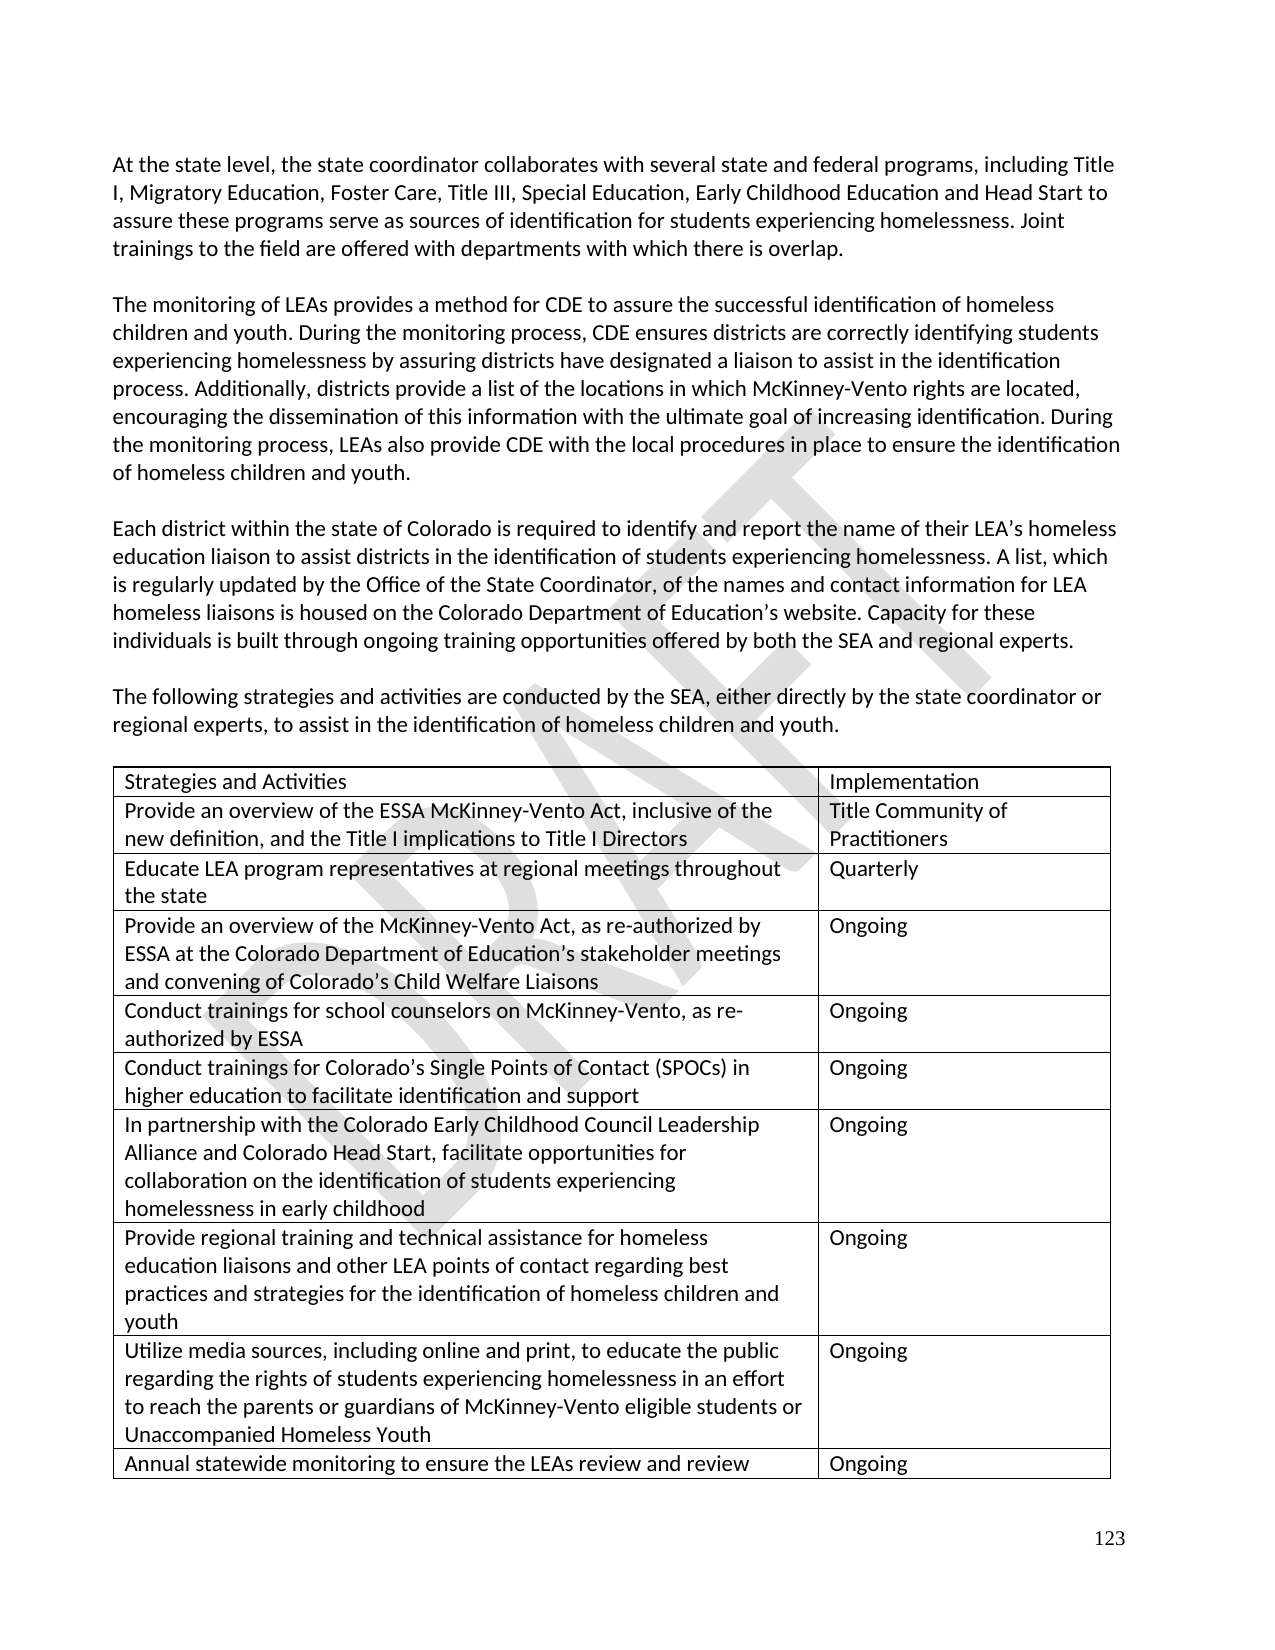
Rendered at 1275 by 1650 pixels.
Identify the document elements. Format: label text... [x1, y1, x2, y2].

table_cell Ongoing [819, 1110, 1110, 1222]
table_cell Quarterly [819, 854, 1110, 910]
text Each district within the state of Colorado is required to identify and report the name of their LEA’s homeless education liaison to assist districts in the identification of students experiencing homelessness. A list, which is regularly updated by the Office of the State Coordinator, of the names and contact information for LEA homeless liaisons is housed on the Colorado Department of Education’s website. Capacity for these individuals is built through ongoing training opportunities offered by both the SEA and regional experts. [112, 514, 1125, 654]
text The following strategies and activities are conducted by the SEA, either directly by the state coordinator or regional experts, to assist in the identification of homeless children and youth. [112, 682, 1125, 738]
text At the state level, the state coordinator collaborates with several state and federal programs, including Title I, Migratory Education, Foster Care, Title III, Special Education, Early Childhood Education and Head Start to assure these programs serve as sources of identification for students experiencing homelessness. Joint trainings to the field are offered with departments with which there is overlap. [112, 150, 1125, 262]
table_cell Ongoing [819, 1223, 1110, 1335]
table_cell Ongoing [819, 911, 1110, 995]
table_header Implementation [819, 768, 1110, 796]
table_cell Educate LEA program representatives at regional meetings throughout the state [114, 854, 818, 910]
table_cell Provide an overview of the McKinney-Vento Act, as re-authorized by ESSA at the Colorado Department of Education’s stakeholder meetings and convening of Colorado’s Child Welfare Liaisons [114, 911, 818, 995]
table_cell Title Community of Practitioners [819, 797, 1110, 853]
table_cell Conduct trainings for school counselors on McKinney-Vento, as re-authorized by ESSA [114, 996, 818, 1052]
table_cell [114, 1449, 818, 1477]
text The monitoring of LEAs provides a method for CDE to assure the successful identification of homeless children and youth. During the monitoring process, CDE ensures districts are correctly identifying students experiencing homelessness by assuring districts have designated a liaison to assist in the identification process. Additionally, districts provide a list of the locations in which McKinney-Vento rights are located, encouraging the dissemination of this information with the ultimate goal of increasing identification. During the monitoring process, LEAs also provide CDE with the local procedures in place to ensure the identification of homeless children and youth. [112, 290, 1125, 486]
table_cell In partnership with the Colorado Early Childhood Council Leadership Alliance and Colorado Head Start, facilitate opportunities for collaboration on the identification of students experiencing homelessness in early childhood [114, 1110, 818, 1222]
table_cell Ongoing [819, 1449, 1110, 1477]
table_cell Utilize media sources, including online and print, to educate the public regarding the rights of students experiencing homelessness in an effort to reach the parents or guardians of McKinney-Vento eligible students or Unaccompanied Homeless Youth [114, 1336, 818, 1448]
table_cell Ongoing [819, 1053, 1110, 1109]
table_cell Conduct trainings for Colorado’s Single Points of Contact (SPOCs) in higher education to facilitate identification and support [114, 1053, 818, 1109]
table_cell Ongoing [819, 1336, 1110, 1448]
table_cell Provide an overview of the ESSA McKinney-Vento Act, inclusive of the new definition, and the Title I implications to Title I Directors [114, 797, 818, 853]
table_header Strategies and Activities [114, 768, 818, 796]
table_cell Ongoing [819, 996, 1110, 1052]
table_cell Provide regional training and technical assistance for homeless education liaisons and other LEA points of contact regarding best practices and strategies for the identification of homeless children and youth [114, 1223, 818, 1335]
